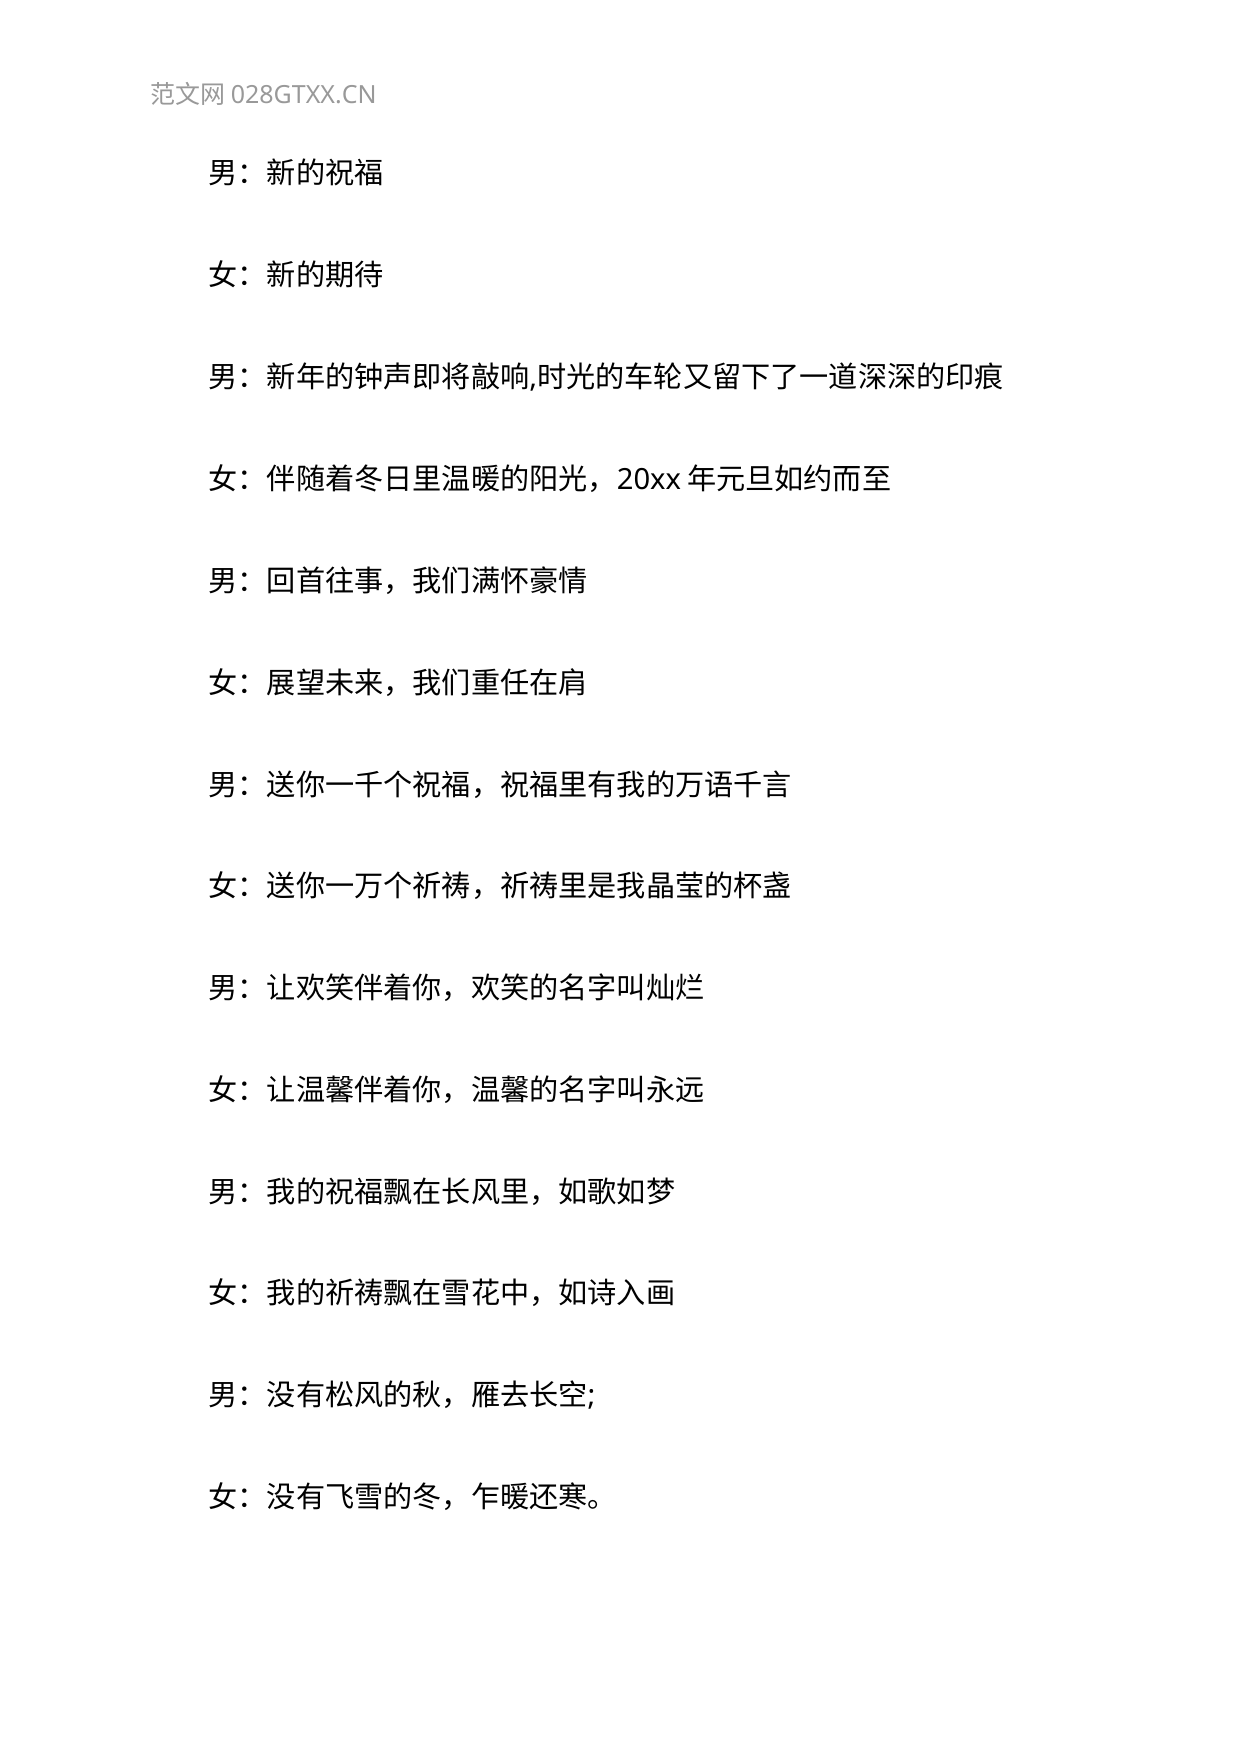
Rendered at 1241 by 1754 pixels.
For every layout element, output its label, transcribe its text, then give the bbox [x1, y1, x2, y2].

text 女：我的祈祷飘在雪花中，如诗入画 [150, 1270, 1090, 1312]
text 女：新的期待 [150, 252, 1090, 294]
text 男：我的祝福飘在长风里，如歌如梦 [150, 1168, 1090, 1210]
text 女：没有飞雪的冬，乍暖还寒。 [150, 1474, 1090, 1516]
text 女：让温馨伴着你，温馨的名字叫永远 [150, 1066, 1090, 1109]
text 男：让欢笑伴着你，欢笑的名字叫灿烂 [150, 964, 1090, 1007]
text 男：新的祝福 [150, 150, 1090, 192]
text 男：送你一千个祝福，祝福里有我的万语千言 [150, 761, 1090, 803]
text 女：伴随着冬日里温暖的阳光，20xx年元旦如约而至 [150, 456, 1090, 498]
text 男：回首往事，我们满怀豪情 [150, 557, 1090, 600]
text 女：送你一万个祈祷，祈祷里是我晶莹的杯盏 [150, 863, 1090, 905]
text 男：新年的钟声即将敲响,时光的车轮又留下了一道深深的印痕 [150, 353, 1090, 396]
text 女：展望未来，我们重任在肩 [150, 659, 1090, 702]
text 男：没有松风的秋，雁去长空; [150, 1372, 1090, 1414]
